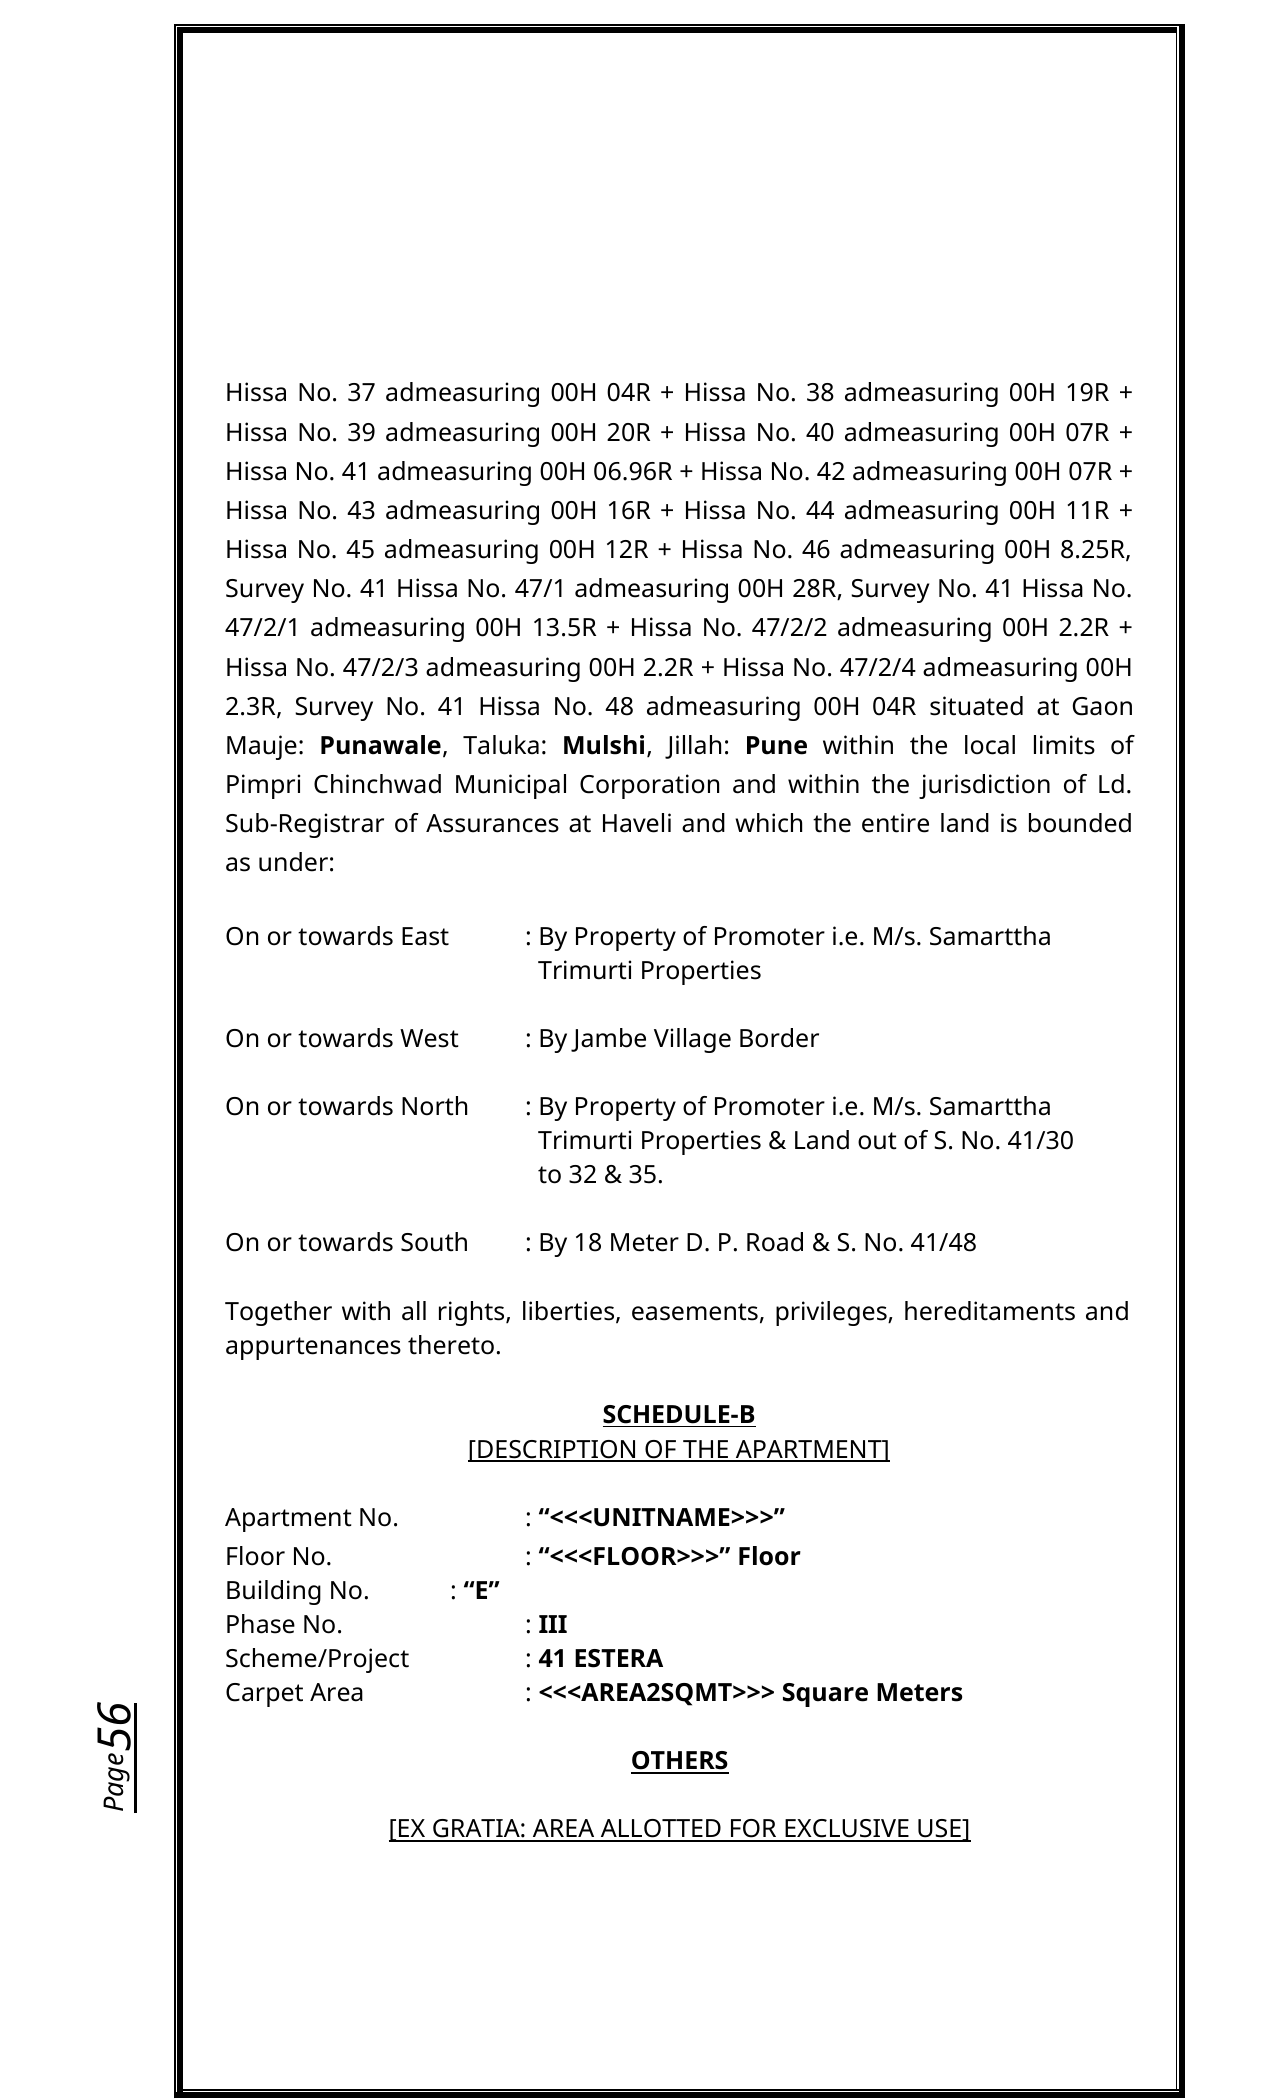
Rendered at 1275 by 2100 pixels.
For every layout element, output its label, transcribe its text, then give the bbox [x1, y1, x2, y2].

text [EX GRATIA: AREA ALLOTTED FOR EXCLUSIVE USE] [225, 1811, 1134, 1845]
text to 32 & 35. [450, 1157, 1134, 1191]
text On or towards East : By Property of Promoter i.e. M/s. Samarttha [225, 918, 1134, 952]
text On or towards North : By Property of Promoter i.e. M/s. Samarttha [225, 1088, 1134, 1123]
text Building No. : “E” [225, 1573, 1134, 1607]
text On or towards West : By Jambe Village Border [225, 1020, 1134, 1054]
text On or towards South : By 18 Meter D. P. Road & S. No. 41/48 [225, 1225, 1134, 1259]
text Phase No. : III [225, 1607, 1134, 1641]
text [225, 375, 1134, 879]
text Trimurti Properties & Land out of S. No. 41/30 [450, 1123, 1134, 1157]
text Together with all rights, liberties, easements, privileges, hereditaments and appurtenances thereto. [225, 1294, 1131, 1362]
text Apartment No. : “<<<UNITNAME>>>” [225, 1499, 1134, 1533]
text Carpet Area : <<<AREA2SQMT>>> Square Meters [225, 1675, 1134, 1709]
text Trimurti Properties [450, 952, 1134, 986]
text Floor No. : “<<<FLOOR>>>” Floor [225, 1538, 1134, 1573]
text Scheme/Project : 41 ESTERA [225, 1641, 1134, 1675]
text OTHERS [225, 1743, 1134, 1777]
text SCHEDULE-B [225, 1397, 1133, 1431]
text [DESCRIPTION OF THE APARTMENT] [225, 1431, 1133, 1465]
